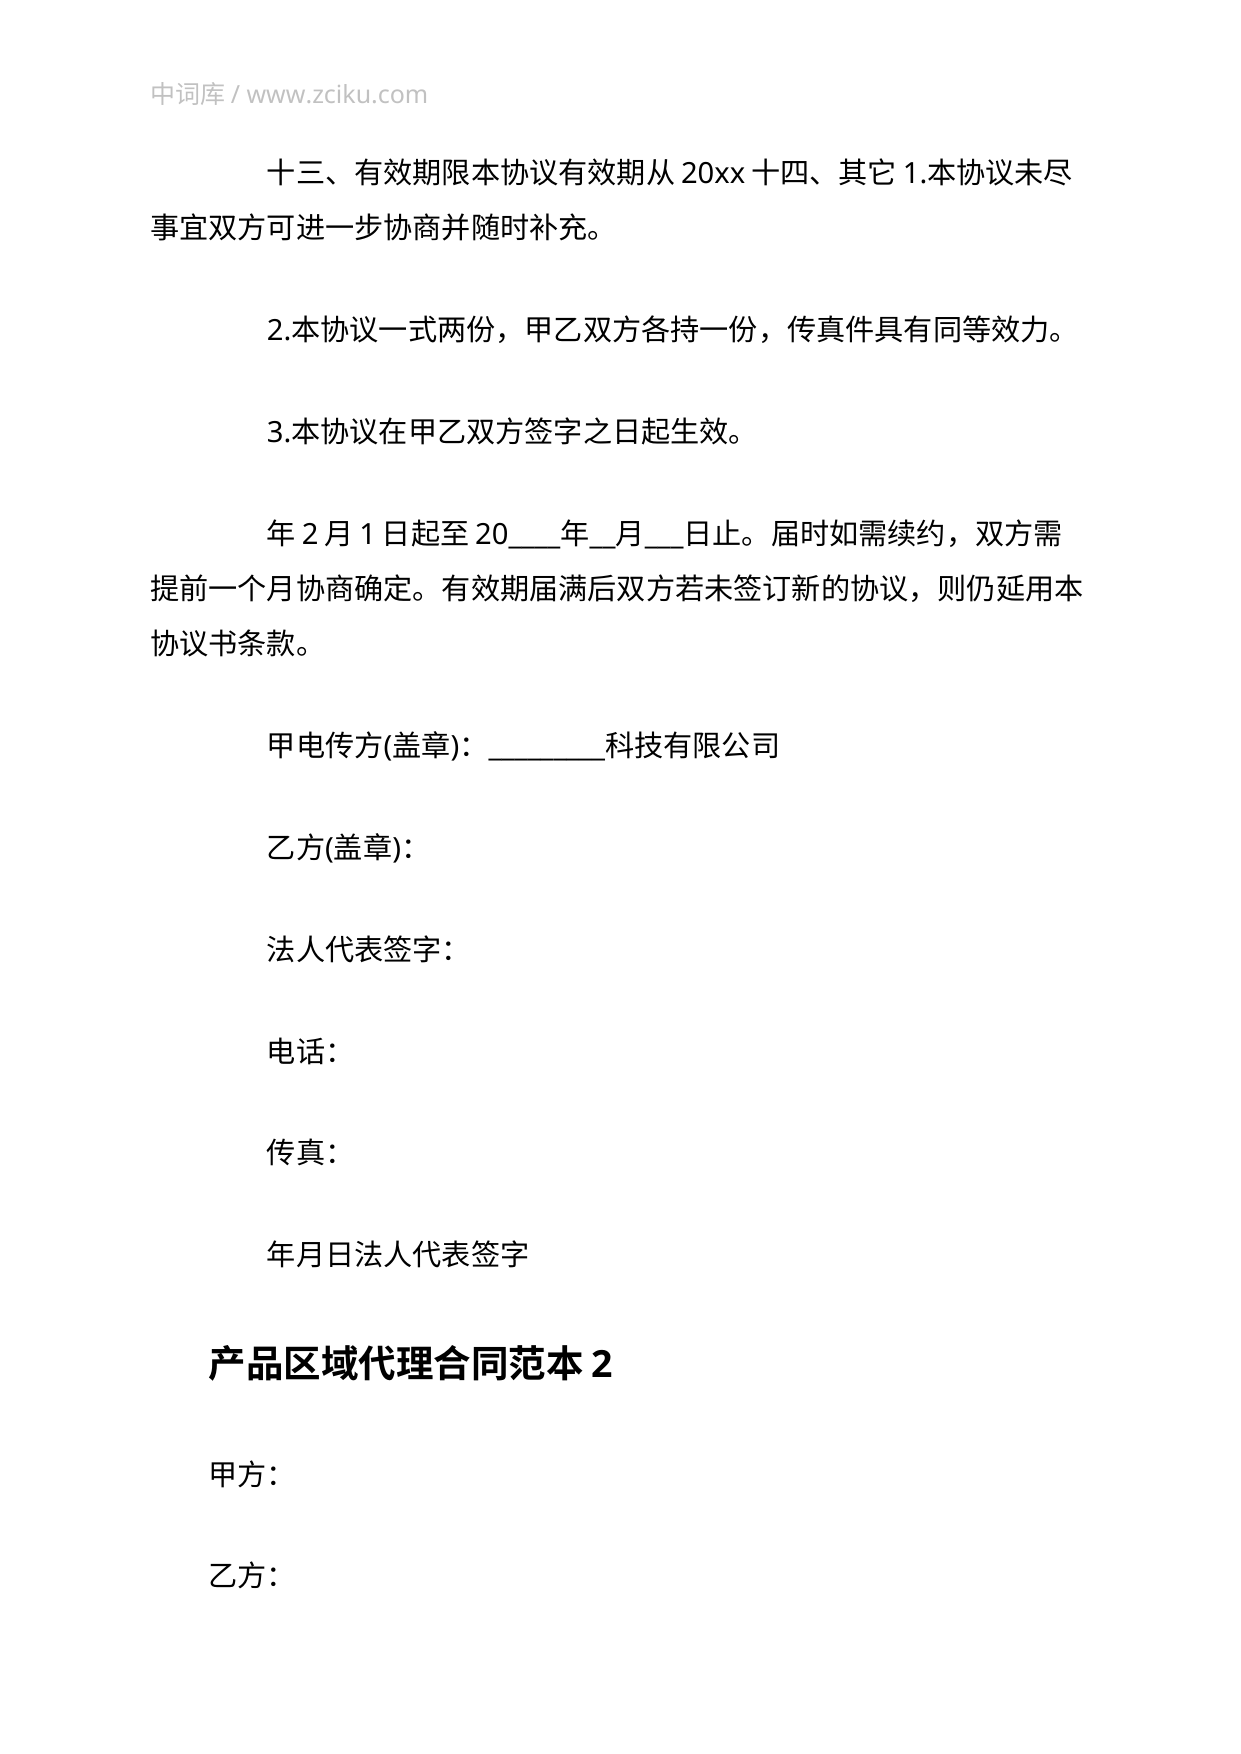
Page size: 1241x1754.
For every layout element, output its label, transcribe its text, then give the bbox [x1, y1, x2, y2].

text 3.本协议在甲乙双方签字之日起生效。 [150, 409, 1090, 451]
text 法人代表签字： [150, 926, 1090, 969]
text 十三、有效期限本协议有效期从20xx十四、其它1.本协议未尽事宜双方可进一步协商并随时补充。 [150, 150, 1090, 247]
text 年2月1日起至20____年__月___日止。届时如需续约，双方需提前一个月协商确定。有效期届满后双方若未签订新的协议，则仍延用本协议书条款。 [150, 511, 1090, 663]
text 年月日法人代表签字 [150, 1232, 1090, 1274]
text 传真： [150, 1130, 1090, 1172]
text 产品区域代理合同范本2 [150, 1333, 1090, 1388]
text 2.本协议一式两份，甲乙双方各持一份，传真件具有同等效力。 [150, 307, 1090, 349]
text 甲方： [150, 1451, 1090, 1493]
text 电话： [150, 1028, 1090, 1070]
text 乙方： [150, 1553, 1090, 1595]
text 甲电传方(盖章)：_________科技有限公司 [150, 722, 1090, 765]
text 乙方(盖章)： [150, 824, 1090, 867]
